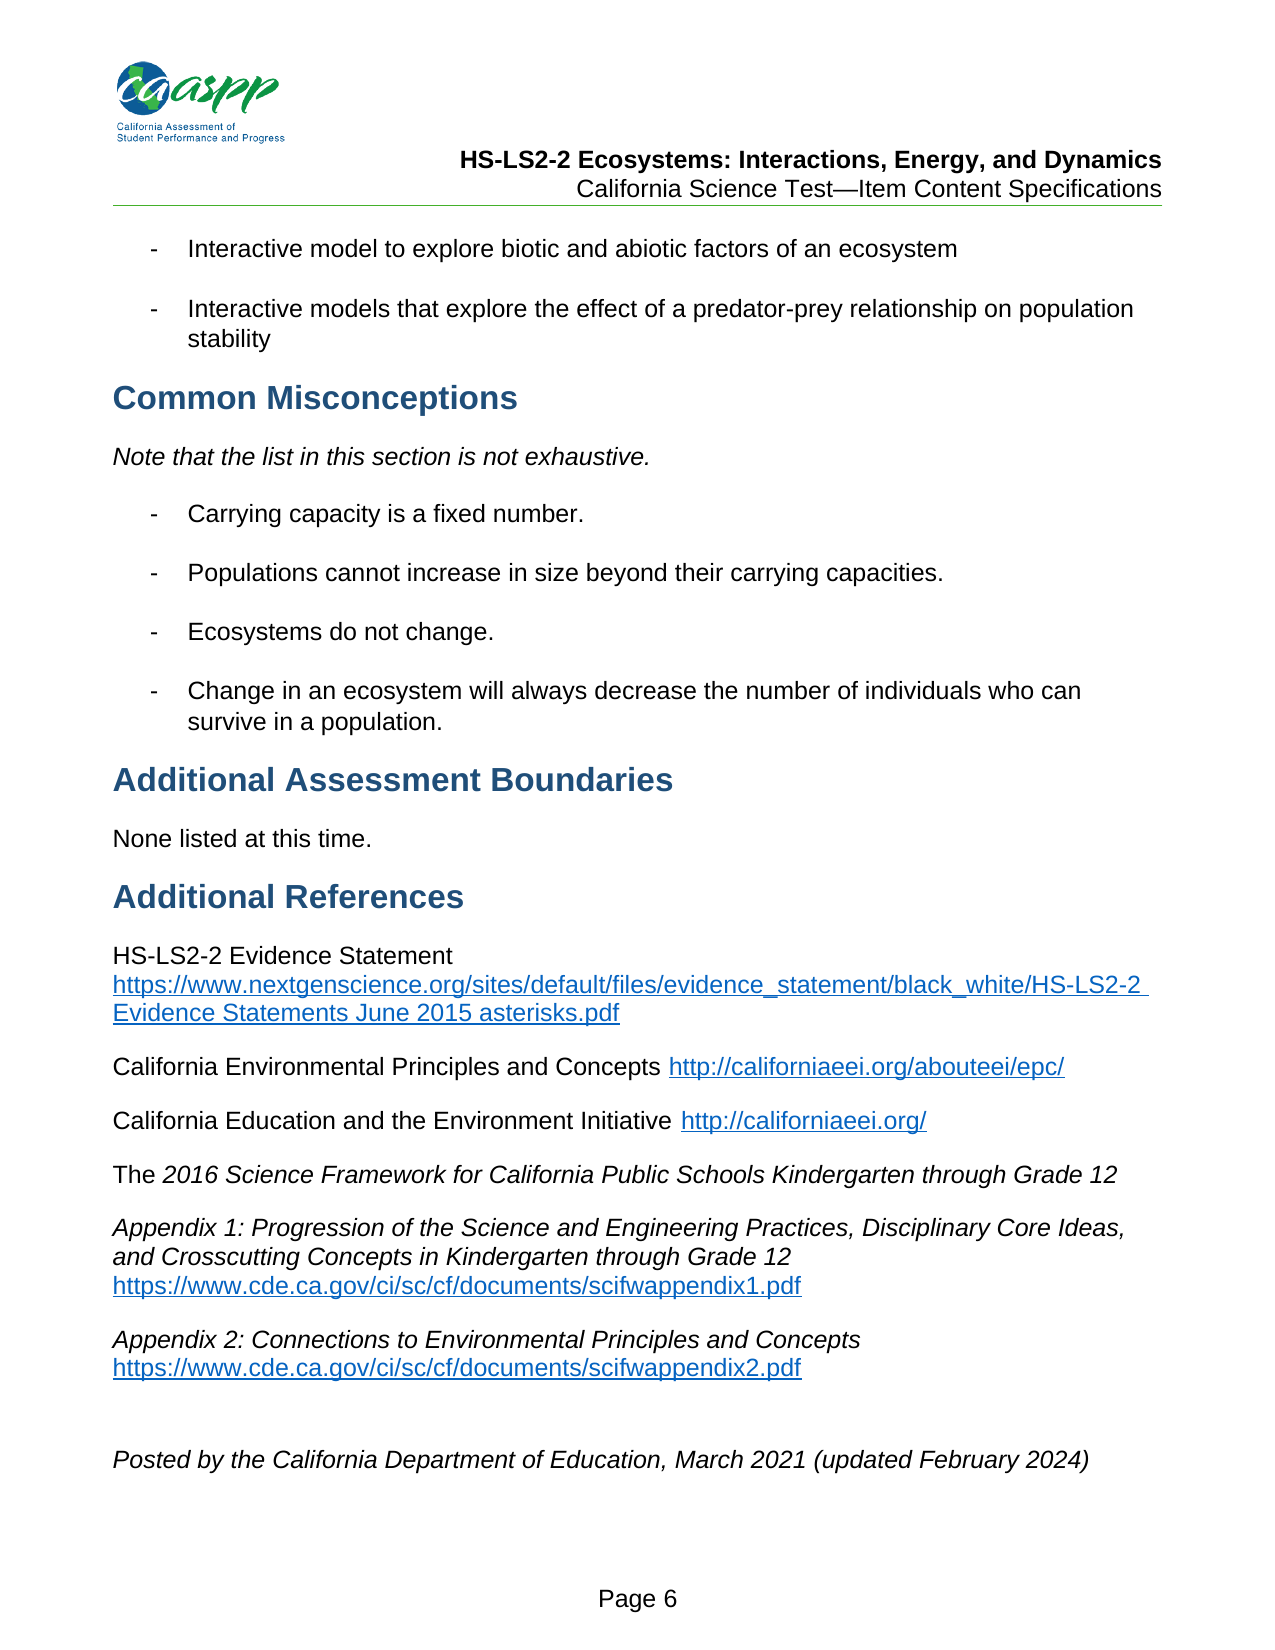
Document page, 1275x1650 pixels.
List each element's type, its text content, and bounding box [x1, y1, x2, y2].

subtitle Additional Assessment Boundaries [112, 760, 1162, 799]
text Appendix 2: Connections to Environmental Principles and Concepts https://www.cde.ca.gov/ci/sc/cf/documents/scifwappendix2.pdf [112, 1324, 1162, 1382]
text California Education and the Environment Initiative http://californiaeei.org/ [112, 1106, 1162, 1134]
subtitle Additional References [112, 877, 1162, 916]
text HS-LS2-2 Evidence Statement https://www.nextgenscience.org/sites/default/files/evidence_statement/black_white/HS-LS2-2 Evidence Statements June 2015 asterisks.pdf [112, 941, 1162, 1027]
text Appendix 1: Progression of the Science and Engineering Practices, Disciplinary Core Ideas, and Crosscutting Concepts in Kindergarten through Grade 12 https://www.cde.ca.gov/ci/sc/cf/documents/scifwappendix1.pdf [112, 1213, 1162, 1299]
text California Environmental Principles and Concepts http://californiaeei.org/abouteei/epc/ [112, 1052, 1162, 1081]
text Interactive models that explore the effect of a predator-prey relationship on population stability [150, 290, 1162, 353]
text None listed at this time. [112, 824, 1162, 852]
text The 2016 Science Framework for California Public Schools Kindergarten through Grade 12 [112, 1159, 1162, 1188]
picture [112, 60, 287, 146]
text Carrying capacity is a fixed number. [150, 495, 1162, 529]
text Note that the list in this section is not exhaustive. [112, 441, 1162, 470]
text Posted by the California Department of Education, March 2021 (updated February 2024) [112, 1444, 1162, 1473]
text Change in an ecosystem will always decrease the number of individuals who can survive in a population. [150, 672, 1162, 735]
text Interactive model to explore biotic and abiotic factors of an ecosystem [150, 231, 1162, 265]
text Ecosystems do not change. [150, 613, 1162, 647]
text Populations cannot increase in size beyond their carrying capacities. [150, 554, 1162, 588]
subtitle Common Misconceptions [112, 378, 1162, 416]
